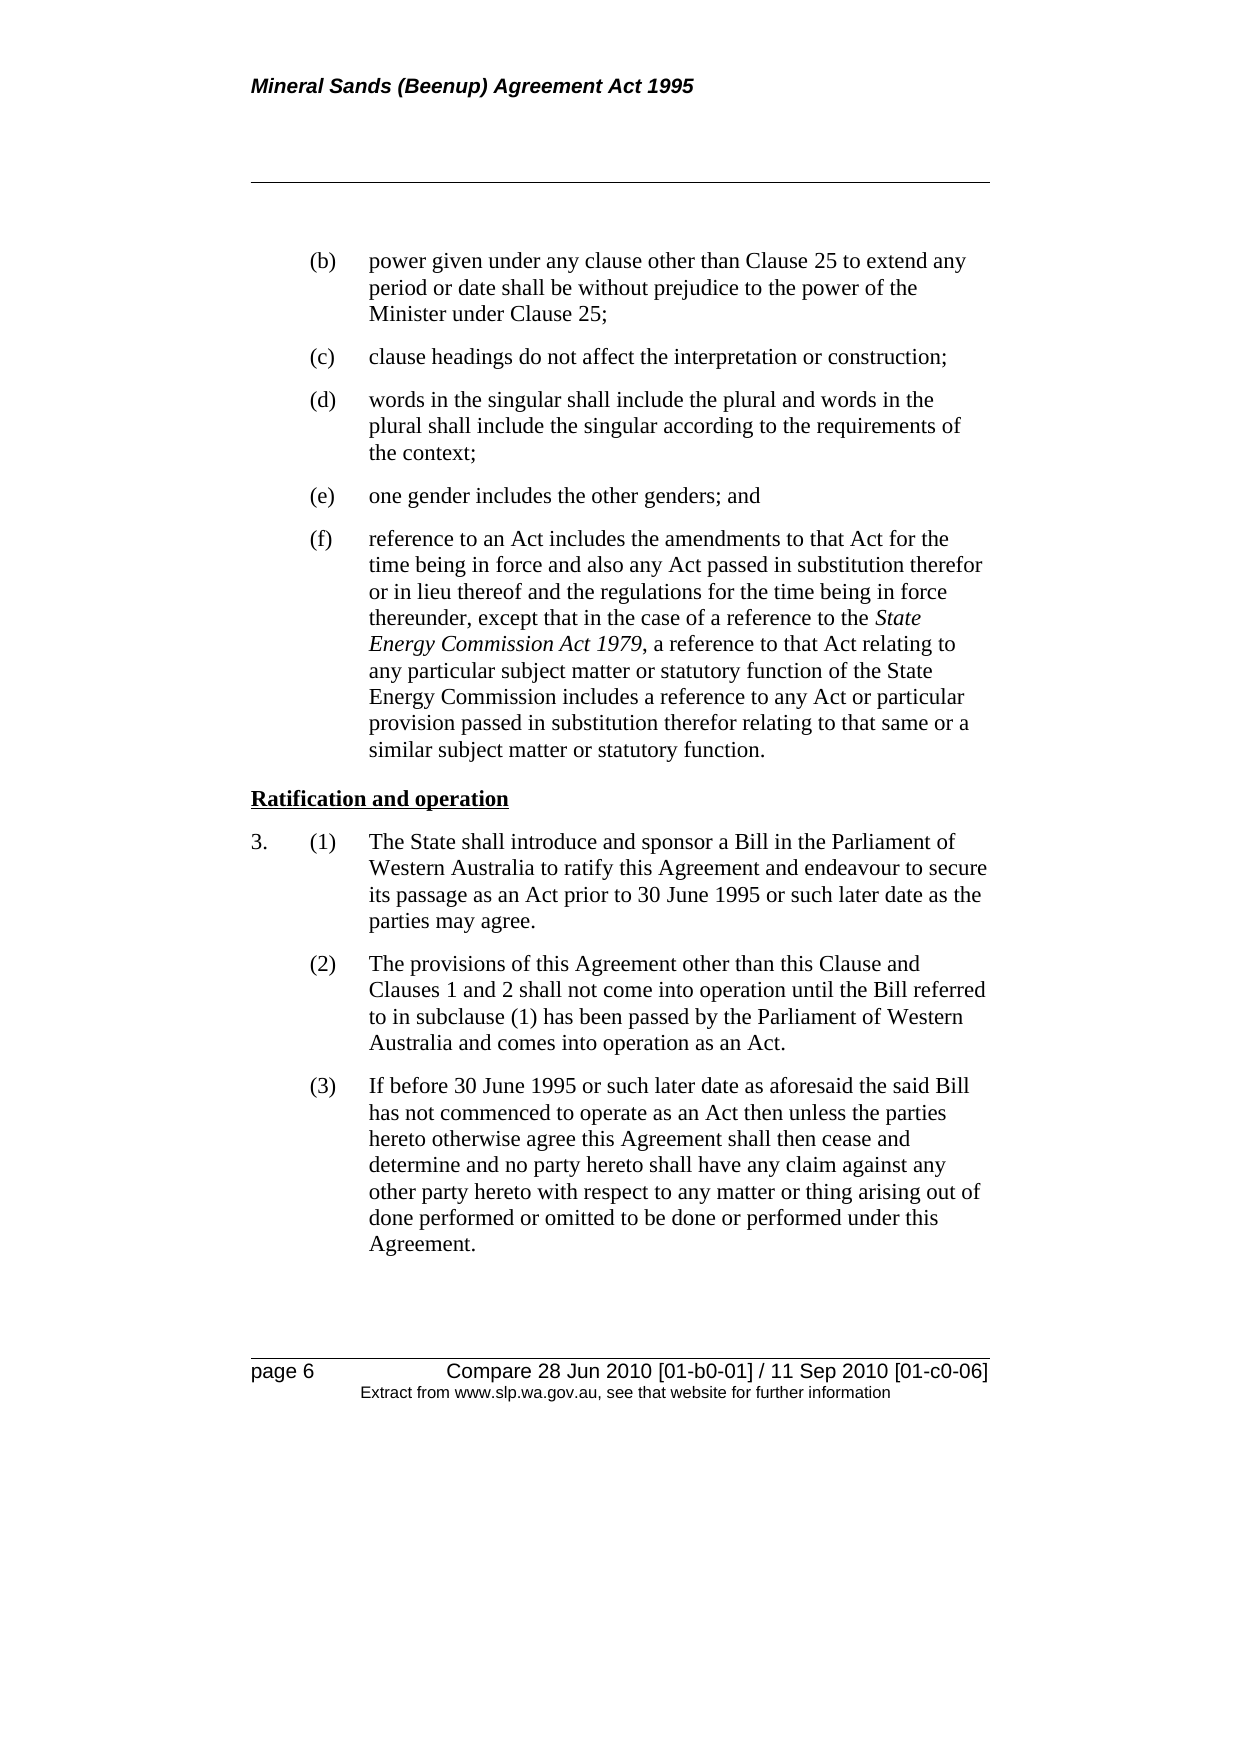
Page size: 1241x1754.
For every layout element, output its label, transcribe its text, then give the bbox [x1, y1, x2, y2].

text (c) clause headings do not affect the interpretation or construction; [251, 343, 990, 369]
text (3) If before 30 June 1995 or such later date as aforesaid the said Bill has not commenced to operate as an Act then unless the parties hereto otherwise agree this Agreement shall then cease and determine and no party hereto shall have any claim against any other party hereto with respect to any matter or thing arising out of done performed or omitted to be done or performed under this Agreement. [251, 1072, 990, 1257]
text (b) power given under any clause other than Clause 25 to extend any period or date shall be without prejudice to the power of the Minister under Clause 25; [251, 247, 990, 327]
text 3. (1) The State shall introduce and sponsor a Bill in the Parliament of Western Australia to ratify this Agreement and endeavour to secure its passage as an Act prior to 30 June 1995 or such later date as the parties may agree. [251, 828, 990, 933]
text (f) reference to an Act includes the amendments to that Act for the time being in force and also any Act passed in substitution therefor or in lieu thereof and the regulations for the time being in force thereunder, except that in the case of a reference to the State Energy Commission Act 1979, a reference to that Act relating to any particular subject matter or statutory function of the State Energy Commission includes a reference to any Act or particular provision passed in substitution therefor relating to that same or a similar subject matter or statutory function. [251, 525, 990, 762]
text Ratification and operation [251, 785, 990, 811]
text (e) one gender includes the other genders; and [251, 482, 990, 508]
text (d) words in the singular shall include the plural and words in the plural shall include the singular according to the requirements of the context; [251, 386, 990, 465]
text (2) The provisions of this Agreement other than this Clause and Clauses 1 and 2 shall not come into operation until the Bill referred to in subclause (1) has been passed by the Parliament of Western Australia and comes into operation as an Act. [251, 950, 990, 1056]
